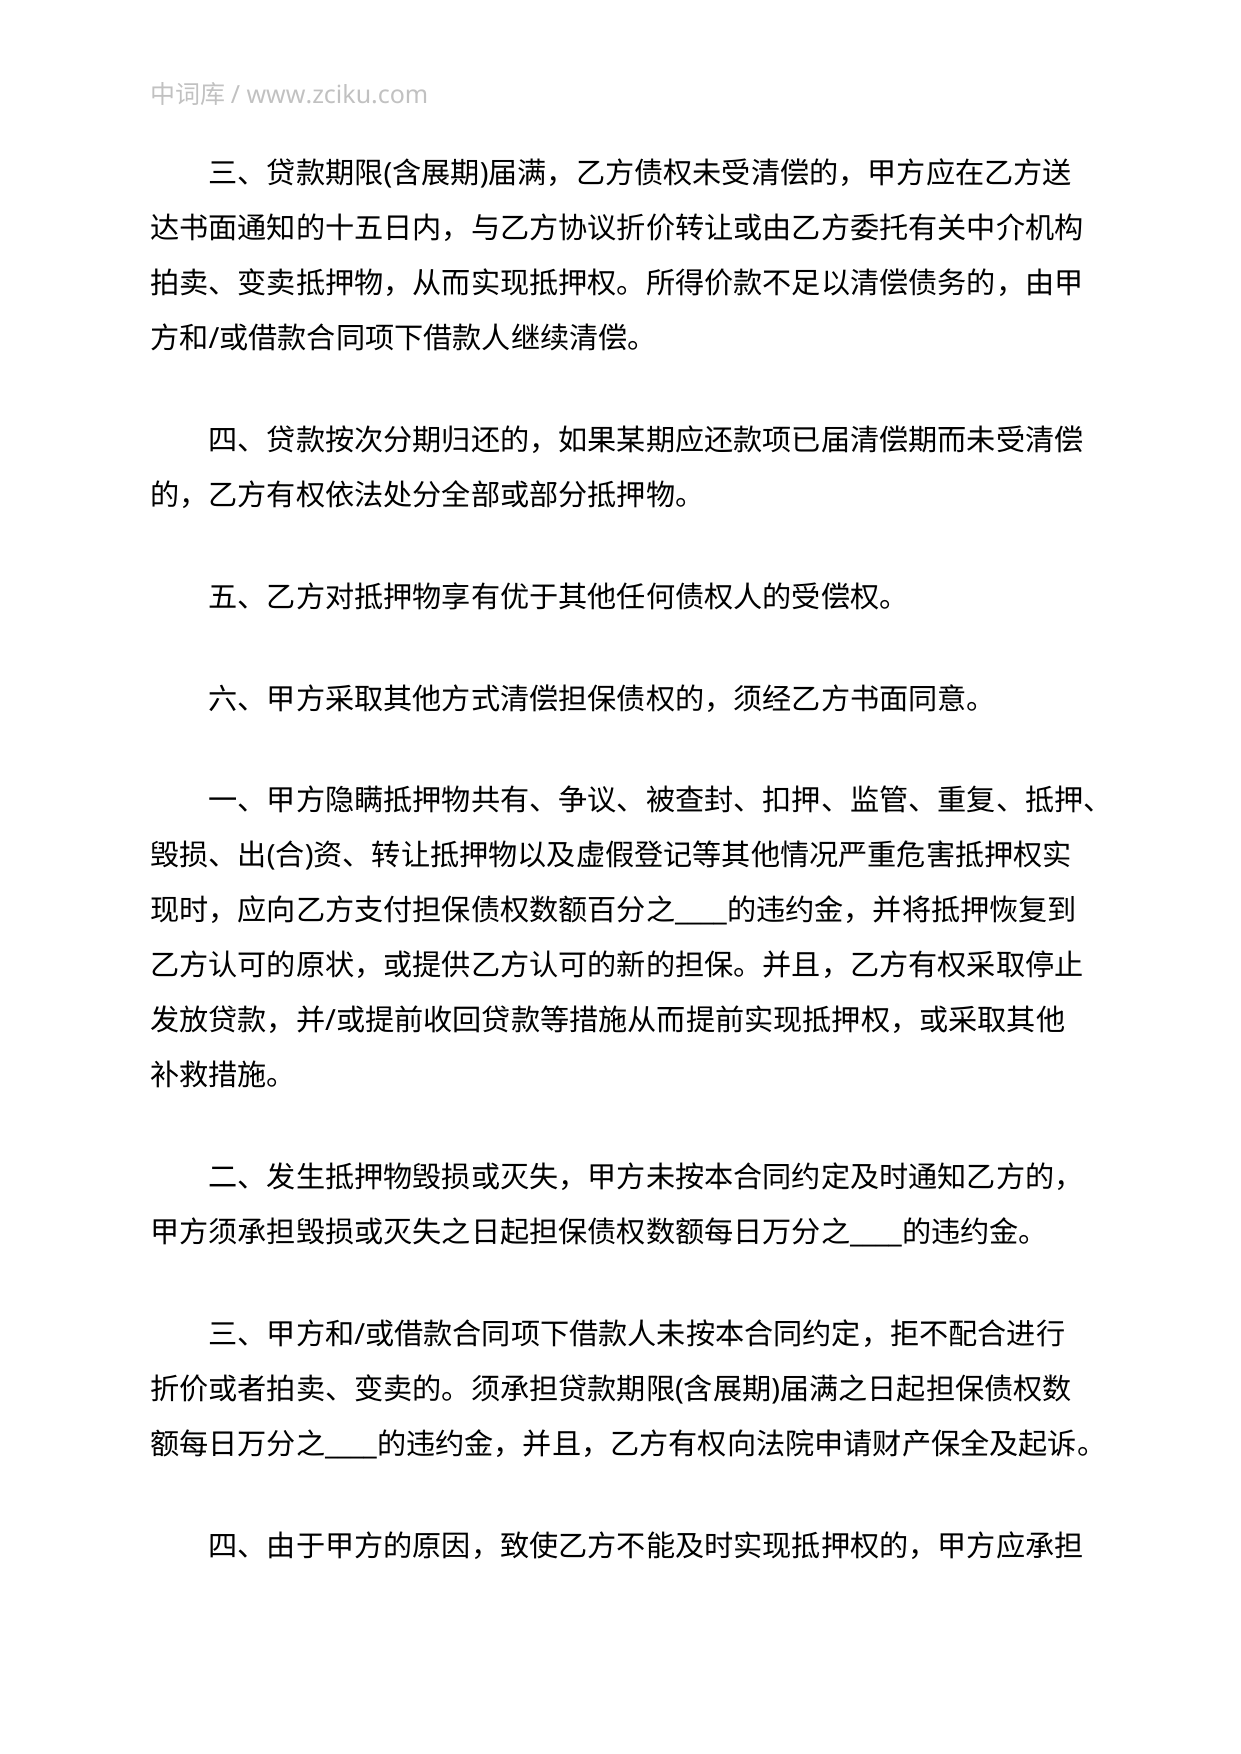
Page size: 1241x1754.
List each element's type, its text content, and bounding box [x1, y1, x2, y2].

text 一、甲方隐瞒抵押物共有、争议、被查封、扣押、监管、重复、抵押、毁损、出(合)资、转让抵押物以及虚假登记等其他情况严重危害抵押权实现时，应向乙方支付担保债权数额百分之____的违约金，并将抵押恢复到乙方认可的原状，或提供乙方认可的新的担保。并且，乙方有权采取停止发放贷款，并/或提前收回贷款等措施从而提前实现抵押权，或采取其他补救措施。 [150, 777, 1090, 1094]
text 三、甲方和/或借款合同项下借款人未按本合同约定，拒不配合进行折价或者拍卖、变卖的。须承担贷款期限(含展期)届满之日起担保债权数额每日万分之____的违约金，并且，乙方有权向法院申请财产保全及起诉。 [150, 1310, 1090, 1463]
text 五、乙方对抵押物享有优于其他任何债权人的受偿权。 [150, 573, 1090, 616]
text 六、甲方采取其他方式清偿担保债权的，须经乙方书面同意。 [150, 675, 1090, 717]
text 三、贷款期限(含展期)届满，乙方债权未受清偿的，甲方应在乙方送达书面通知的十五日内，与乙方协议折价转让或由乙方委托有关中介机构拍卖、变卖抵押物，从而实现抵押权。所得价款不足以清偿债务的，由甲方和/或借款合同项下借款人继续清偿。 [150, 150, 1090, 357]
text 二、发生抵押物毁损或灭失，甲方未按本合同约定及时通知乙方的，甲方须承担毁损或灭失之日起担保债权数额每日万分之____的违约金。 [150, 1153, 1090, 1251]
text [150, 1522, 1090, 1565]
text 四、贷款按次分期归还的，如果某期应还款项已届清偿期而未受清偿的，乙方有权依法处分全部或部分抵押物。 [150, 417, 1090, 514]
